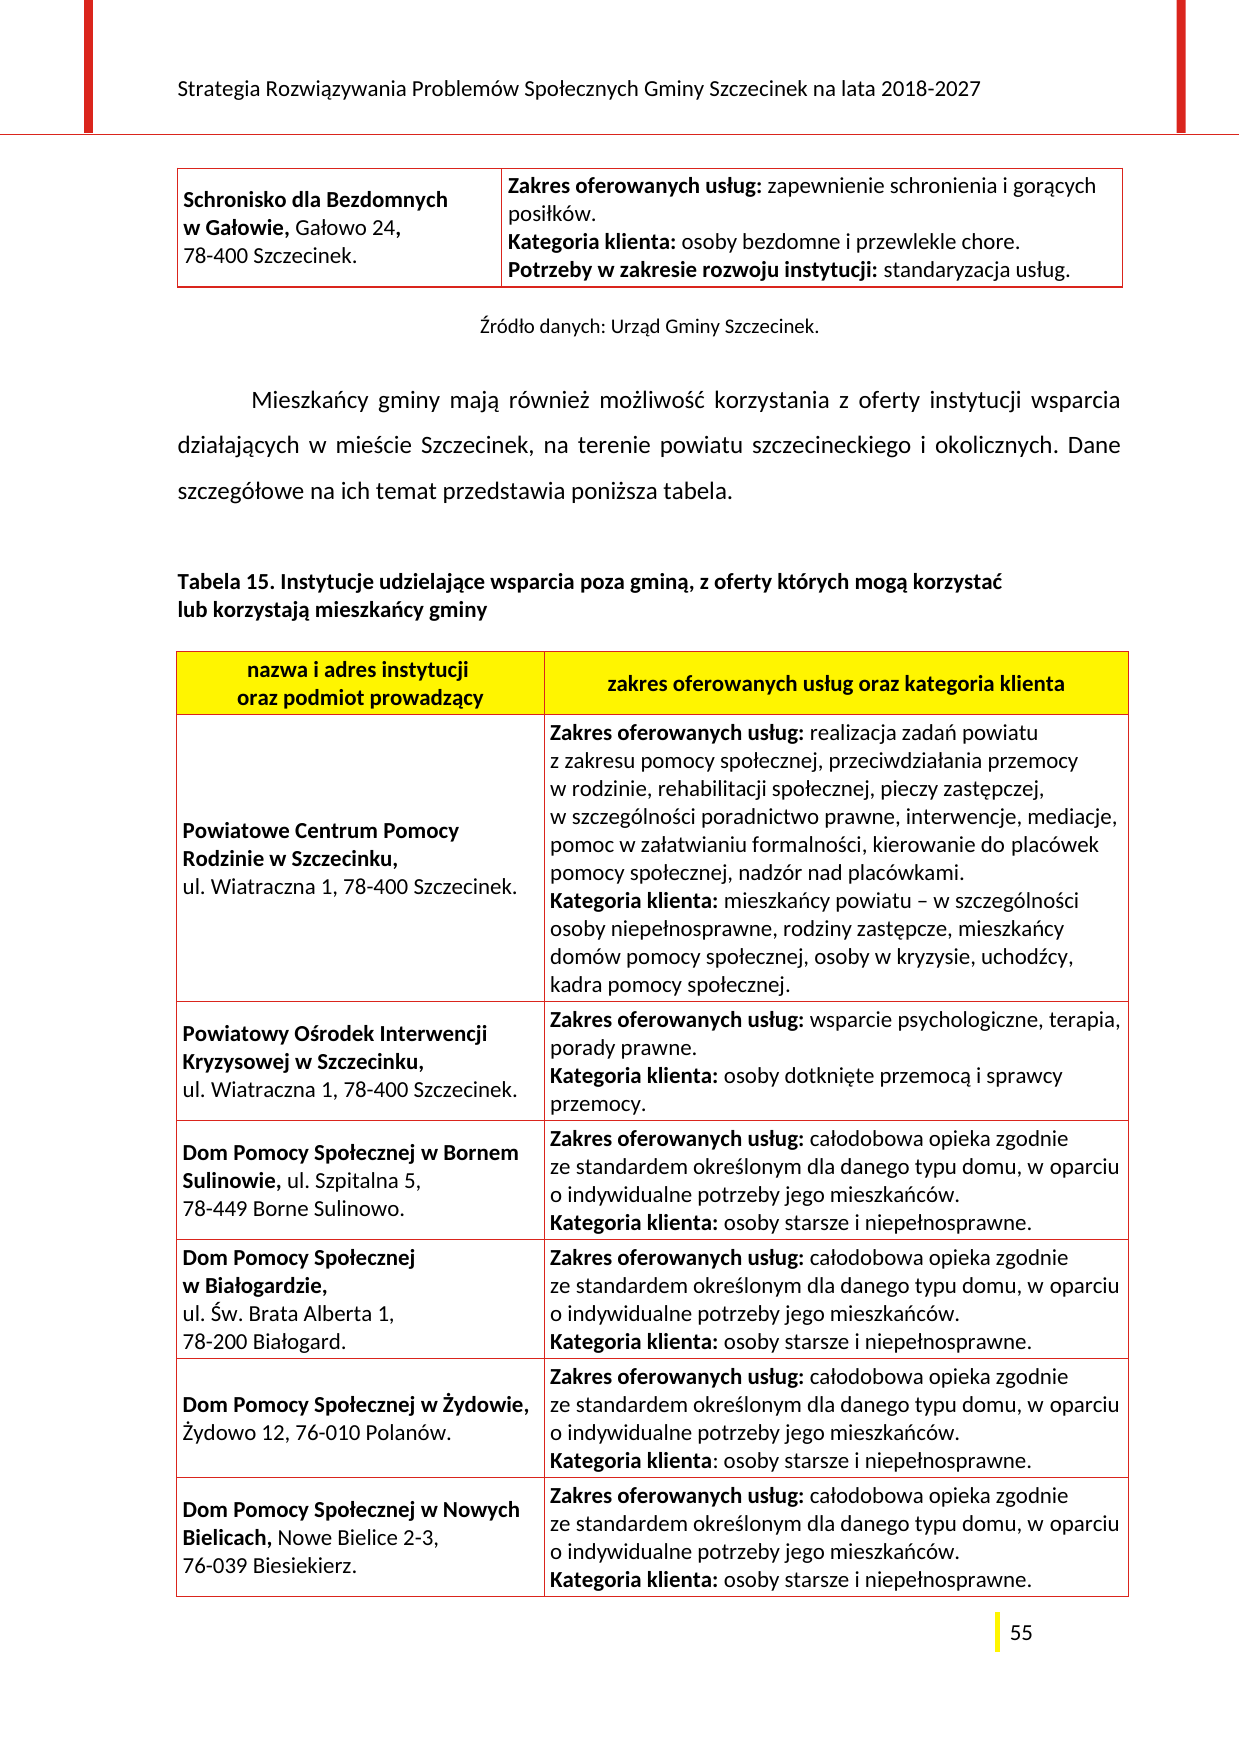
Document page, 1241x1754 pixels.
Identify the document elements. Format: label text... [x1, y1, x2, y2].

table_cell Zakres oferowanych usług: całodobowa opieka zgodnie ze standardem określonym dla danego typu domu, w oparciu o indywidualne potrzeby jego mieszkańców. Kategoria klienta: osoby starsze i niepełnosprawne. [545, 1359, 1128, 1477]
table_cell Zakres oferowanych usług: realizacja zadań powiatu z zakresu pomocy społecznej, przeciwdziałania przemocy w rodzinie, rehabilitacji społecznej, pieczy zastępczej, w szczególności poradnictwo prawne, interwencje, mediacje, pomoc w załatwianiu formalności, kierowanie do placówek pomocy społecznej, nadzór nad placówkami. Kategoria klienta: mieszkańcy powiatu – w szczególności osoby niepełnosprawne, rodziny zastępcze, mieszkańcy domów pomocy społecznej, osoby w kryzysie, uchodźcy, kadra pomocy społecznej. [545, 715, 1128, 1001]
table_header nazwa i adres instytucji oraz podmiot prowadzący [177, 652, 544, 714]
table_cell Zakres oferowanych usług: całodobowa opieka zgodnie ze standardem określonym dla danego typu domu, w oparciu o indywidualne potrzeby jego mieszkańców. Kategoria klienta: osoby starsze i niepełnosprawne. [545, 1121, 1128, 1239]
table_header zakres oferowanych usług oraz kategoria klienta [545, 652, 1128, 714]
text Źródło danych: Urząd Gminy Szczecinek. [177, 313, 1122, 338]
text Mieszkańcy gminy mają również możliwość korzystania z oferty instytucji wsparcia działających w mieście Szczecinek, na terenie powiatu szczecineckiego i okolicznych. Dane szczegółowe na ich temat przedstawia poniższa tabela. [177, 384, 1122, 506]
table_cell Dom Pomocy Społecznej w Bornem Sulinowie, ul. Szpitalna 5, 78-449 Borne Sulinowo. [177, 1121, 544, 1239]
table_cell Zakres oferowanych usług: całodobowa opieka zgodnie ze standardem określonym dla danego typu domu, w oparciu o indywidualne potrzeby jego mieszkańców. Kategoria klienta: osoby starsze i niepełnosprawne. [545, 1478, 1128, 1596]
table_cell Schronisko dla Bezdomnych w Gałowie, Gałowo 24, 78-400 Szczecinek. [178, 169, 501, 286]
table_cell Dom Pomocy Społecznej w Żydowie, Żydowo 12, 76-010 Polanów. [177, 1359, 544, 1477]
table_cell Powiatowe Centrum Pomocy Rodzinie w Szczecinku, ul. Wiatraczna 1, 78-400 Szczecinek. [177, 715, 544, 1001]
table_cell Zakres oferowanych usług: zapewnienie schronienia i gorących posiłków. Kategoria klienta: osoby bezdomne i przewlekle chore. Potrzeby w zakresie rozwoju instytucji: standaryzacja usług. [502, 169, 1122, 286]
table_cell Powiatowy Ośrodek Interwencji Kryzysowej w Szczecinku, ul. Wiatraczna 1, 78-400 Szczecinek. [177, 1002, 544, 1120]
text Tabela 15. Instytucje udzielające wsparcia poza gminą, z oferty których mogą korzystać lub korzystają mieszkańcy gminy [177, 567, 1122, 623]
table_cell Zakres oferowanych usług: całodobowa opieka zgodnie ze standardem określonym dla danego typu domu, w oparciu o indywidualne potrzeby jego mieszkańców. Kategoria klienta: osoby starsze i niepełnosprawne. [545, 1240, 1128, 1358]
table_cell Dom Pomocy Społecznej w Nowych Bielicach, Nowe Bielice 2-3, 76-039 Biesiekierz. [177, 1478, 544, 1596]
table_cell Zakres oferowanych usług: wsparcie psychologiczne, terapia, porady prawne. Kategoria klienta: osoby dotknięte przemocą i sprawcy przemocy. [545, 1002, 1128, 1120]
table_cell Dom Pomocy Społecznej w Białogardzie, ul. Św. Brata Alberta 1, 78-200 Białogard. [177, 1240, 544, 1358]
